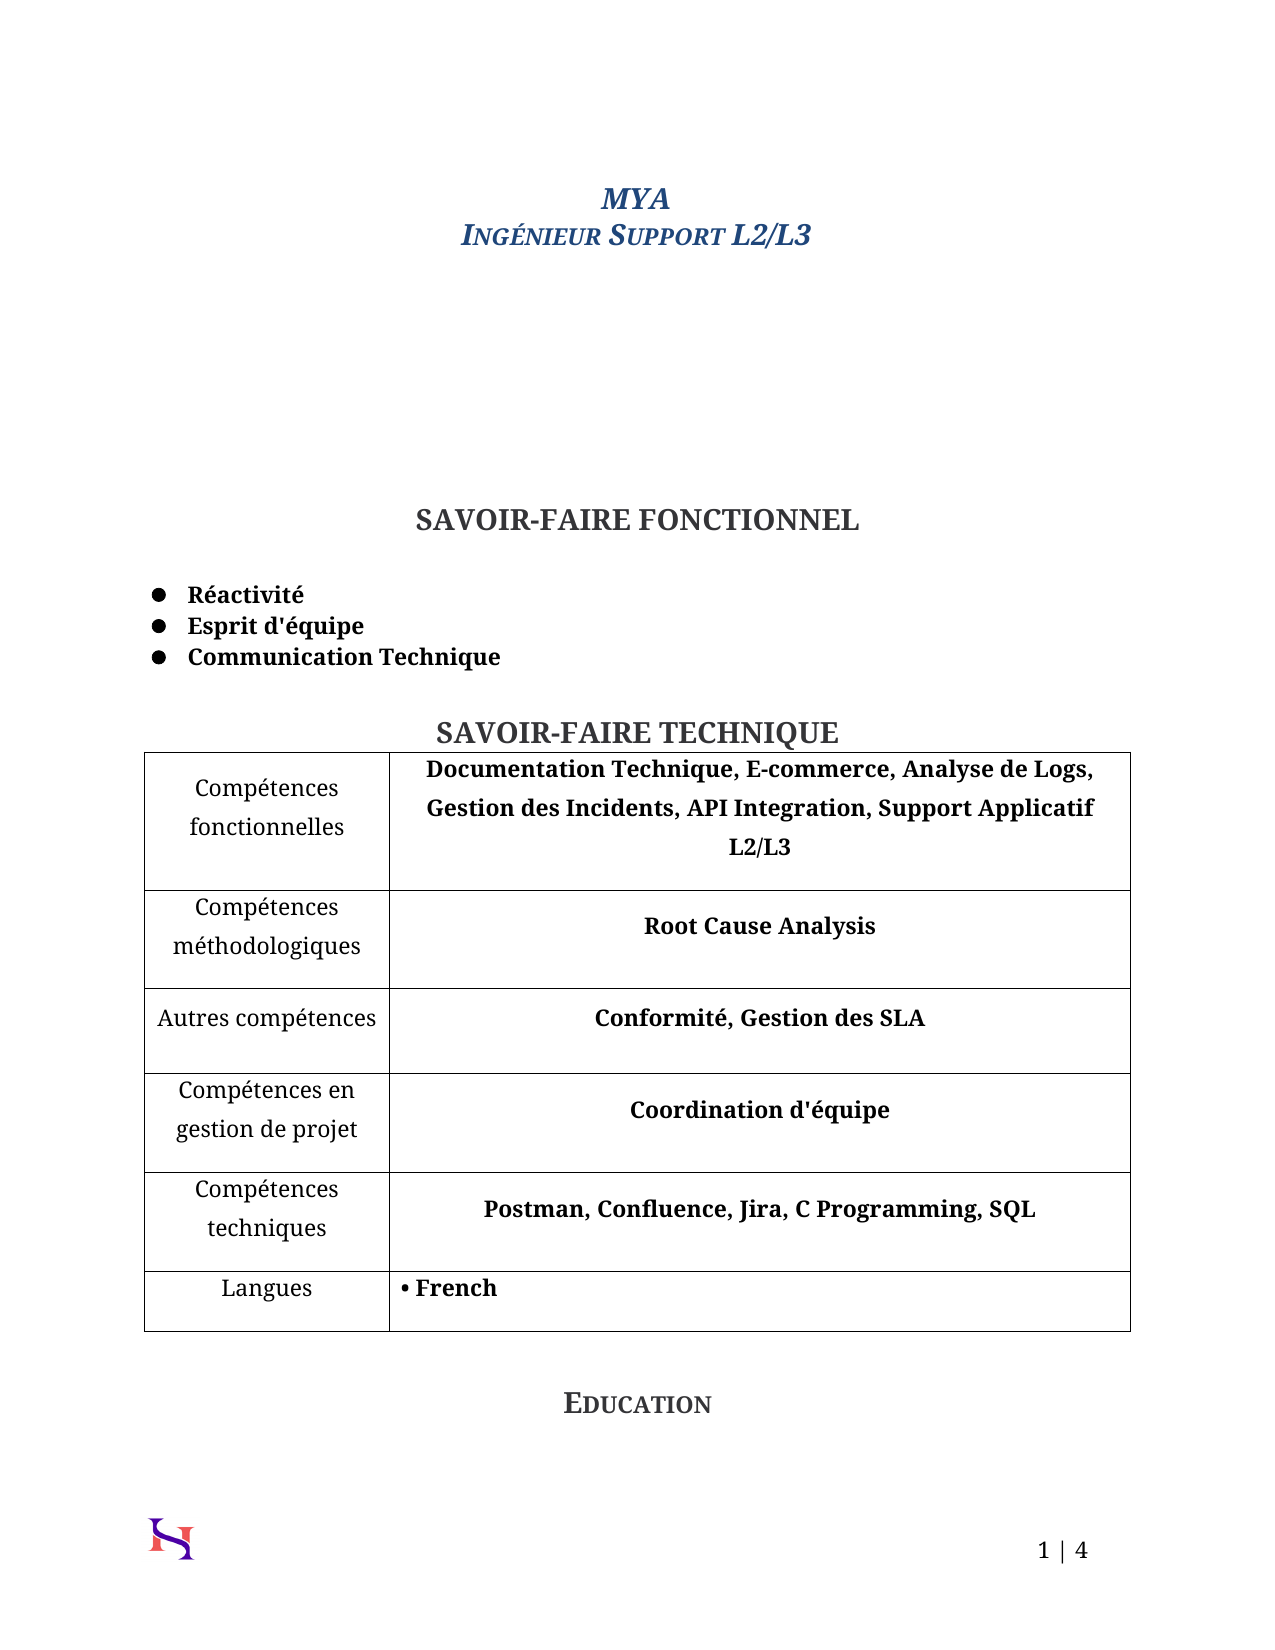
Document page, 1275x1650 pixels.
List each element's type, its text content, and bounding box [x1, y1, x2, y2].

text SAVOIR-FAIRE FONCTIONNEL [112, 499, 1162, 539]
table_header Compétences fonctionnelles [145, 753, 389, 889]
table_cell Conformité, Gestion des SLA [390, 989, 1130, 1073]
table_header Documentation Technique, E-commerce, Analyse de Logs, Gestion des Incidents, API Integration, Support Applicatif L2/L3 [390, 753, 1130, 889]
text SAVOIR-FAIRE TECHNIQUE [112, 712, 1162, 752]
picture [140, 1516, 200, 1562]
table_cell Coordination d'équipe [390, 1074, 1130, 1172]
table_cell Compétences en gestion de projet [145, 1074, 389, 1172]
table_cell Langues [145, 1272, 389, 1331]
table_cell • French [390, 1272, 1130, 1331]
table_cell Root Cause Analysis [390, 891, 1130, 988]
table_cell Postman, Confluence, Jira, C Programming, SQL [390, 1173, 1130, 1271]
table_cell Compétences techniques [145, 1173, 389, 1271]
table_cell Compétences méthodologiques [145, 891, 389, 988]
table_cell Autres compétences [145, 989, 389, 1073]
list Esprit d'équipe [150, 610, 1162, 641]
text Education [112, 1383, 1162, 1422]
list Communication Technique [150, 641, 1162, 672]
list Réactivité [150, 578, 1162, 610]
